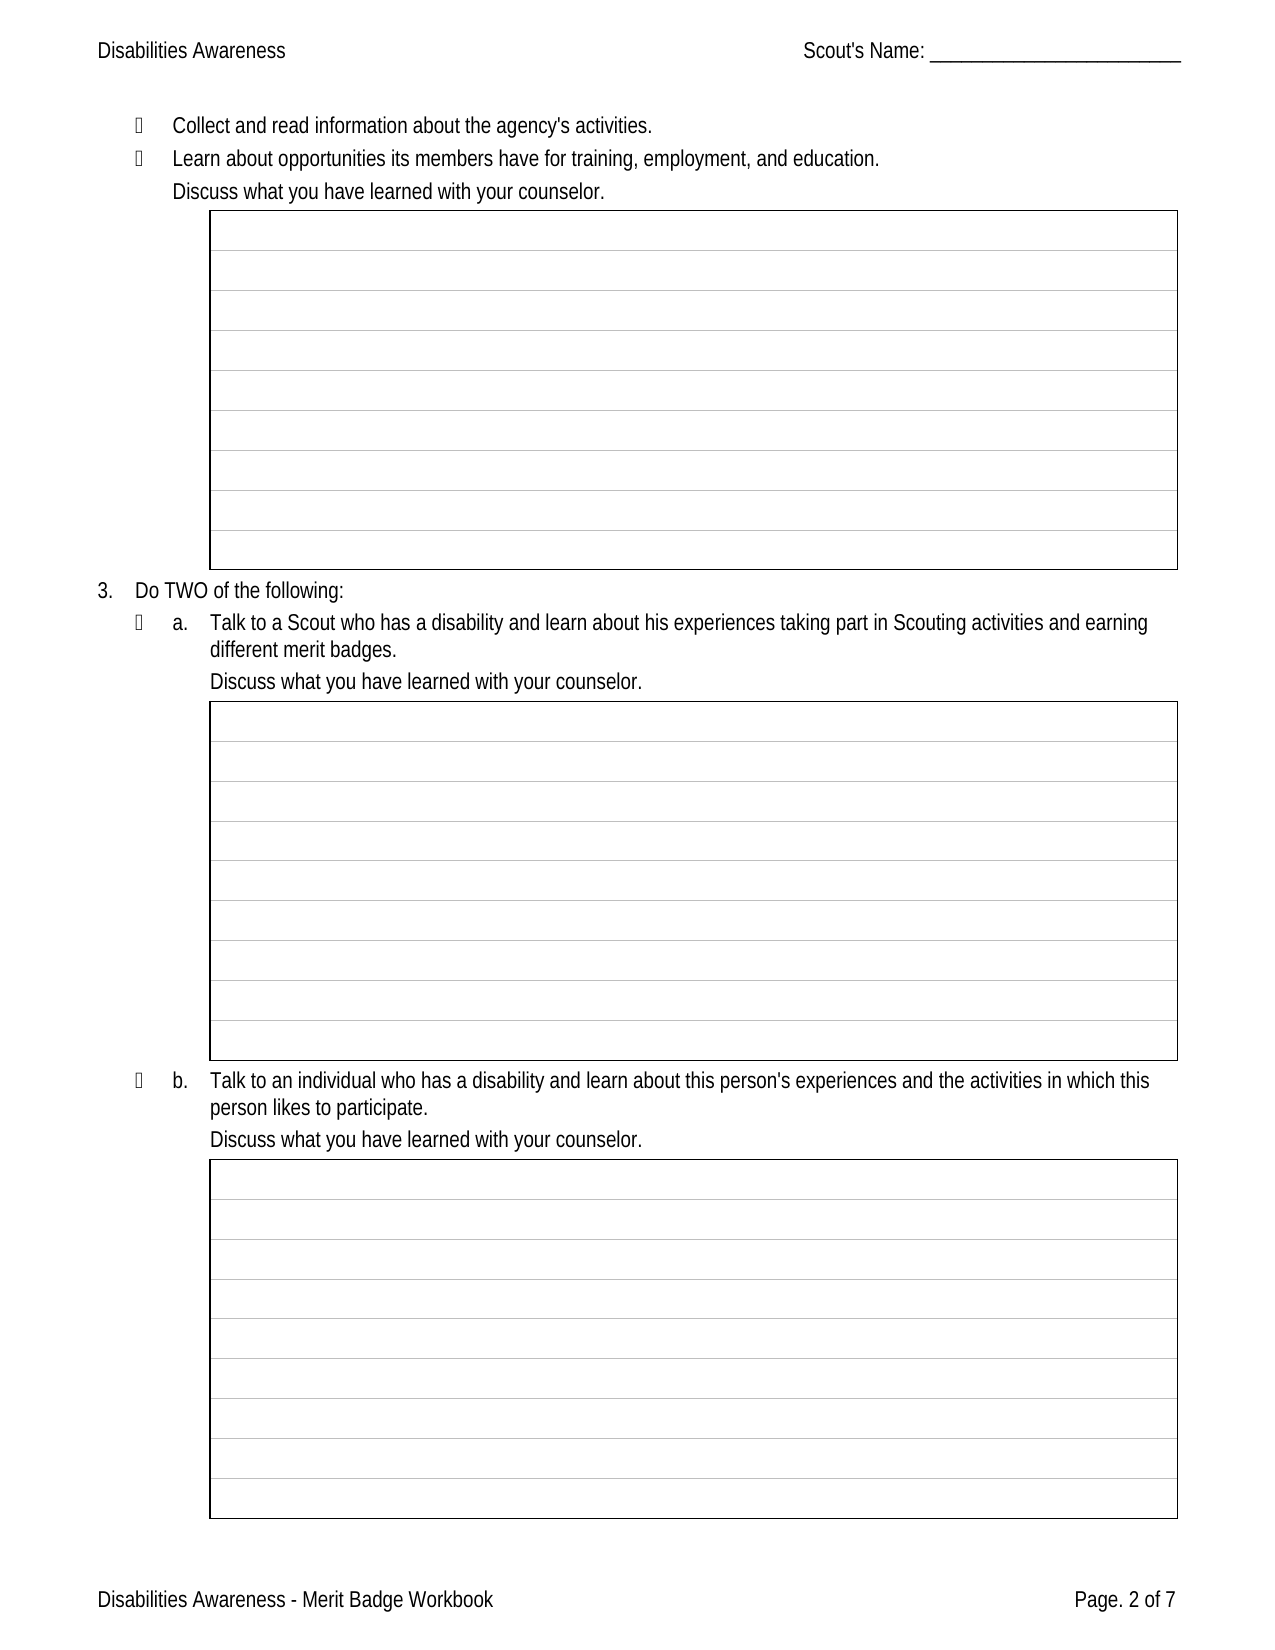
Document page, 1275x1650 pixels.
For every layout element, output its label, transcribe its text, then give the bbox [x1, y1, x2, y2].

table_cell [211, 371, 1177, 410]
table_header [211, 1160, 1177, 1199]
text b. Talk to an individual who has a disability and learn about this person's experiences and the activities in which this person likes to participate. [135, 1067, 1177, 1120]
table_cell [211, 531, 1177, 569]
table_cell [211, 1399, 1177, 1438]
table_cell [211, 822, 1177, 860]
table_cell [211, 251, 1177, 290]
table_cell [211, 1021, 1177, 1060]
table_cell [211, 1359, 1177, 1398]
table_cell [211, 941, 1177, 980]
table_cell [211, 411, 1177, 450]
text Learn about opportunities its members have for training, employment, and education. [97, 145, 1177, 171]
table_cell [211, 1200, 1177, 1238]
table_cell [211, 331, 1177, 370]
table_cell [211, 981, 1177, 1020]
text Discuss what you have learned with your counselor. [135, 1126, 1177, 1152]
text Collect and read information about the agency's activities. [97, 112, 1177, 139]
table_cell [211, 901, 1177, 940]
table_header [211, 702, 1177, 741]
table_header [211, 211, 1177, 250]
table_cell [211, 451, 1177, 489]
table_cell [211, 1319, 1177, 1358]
table_cell [211, 291, 1177, 330]
table_cell [211, 742, 1177, 781]
table_cell [211, 491, 1177, 529]
table_cell [211, 782, 1177, 821]
text 3. Do TWO of the following: [97, 577, 1177, 603]
text a. Talk to a Scout who has a disability and learn about his experiences taking part in Scouting activities and earning different merit badges. [135, 609, 1177, 662]
table_cell [211, 1479, 1177, 1518]
table_cell [211, 1240, 1177, 1278]
table_cell [211, 861, 1177, 900]
table_cell [211, 1439, 1177, 1478]
text Discuss what you have learned with your counselor. [135, 668, 1177, 694]
text Discuss what you have learned with your counselor. [97, 178, 1177, 204]
table_cell [211, 1280, 1177, 1318]
